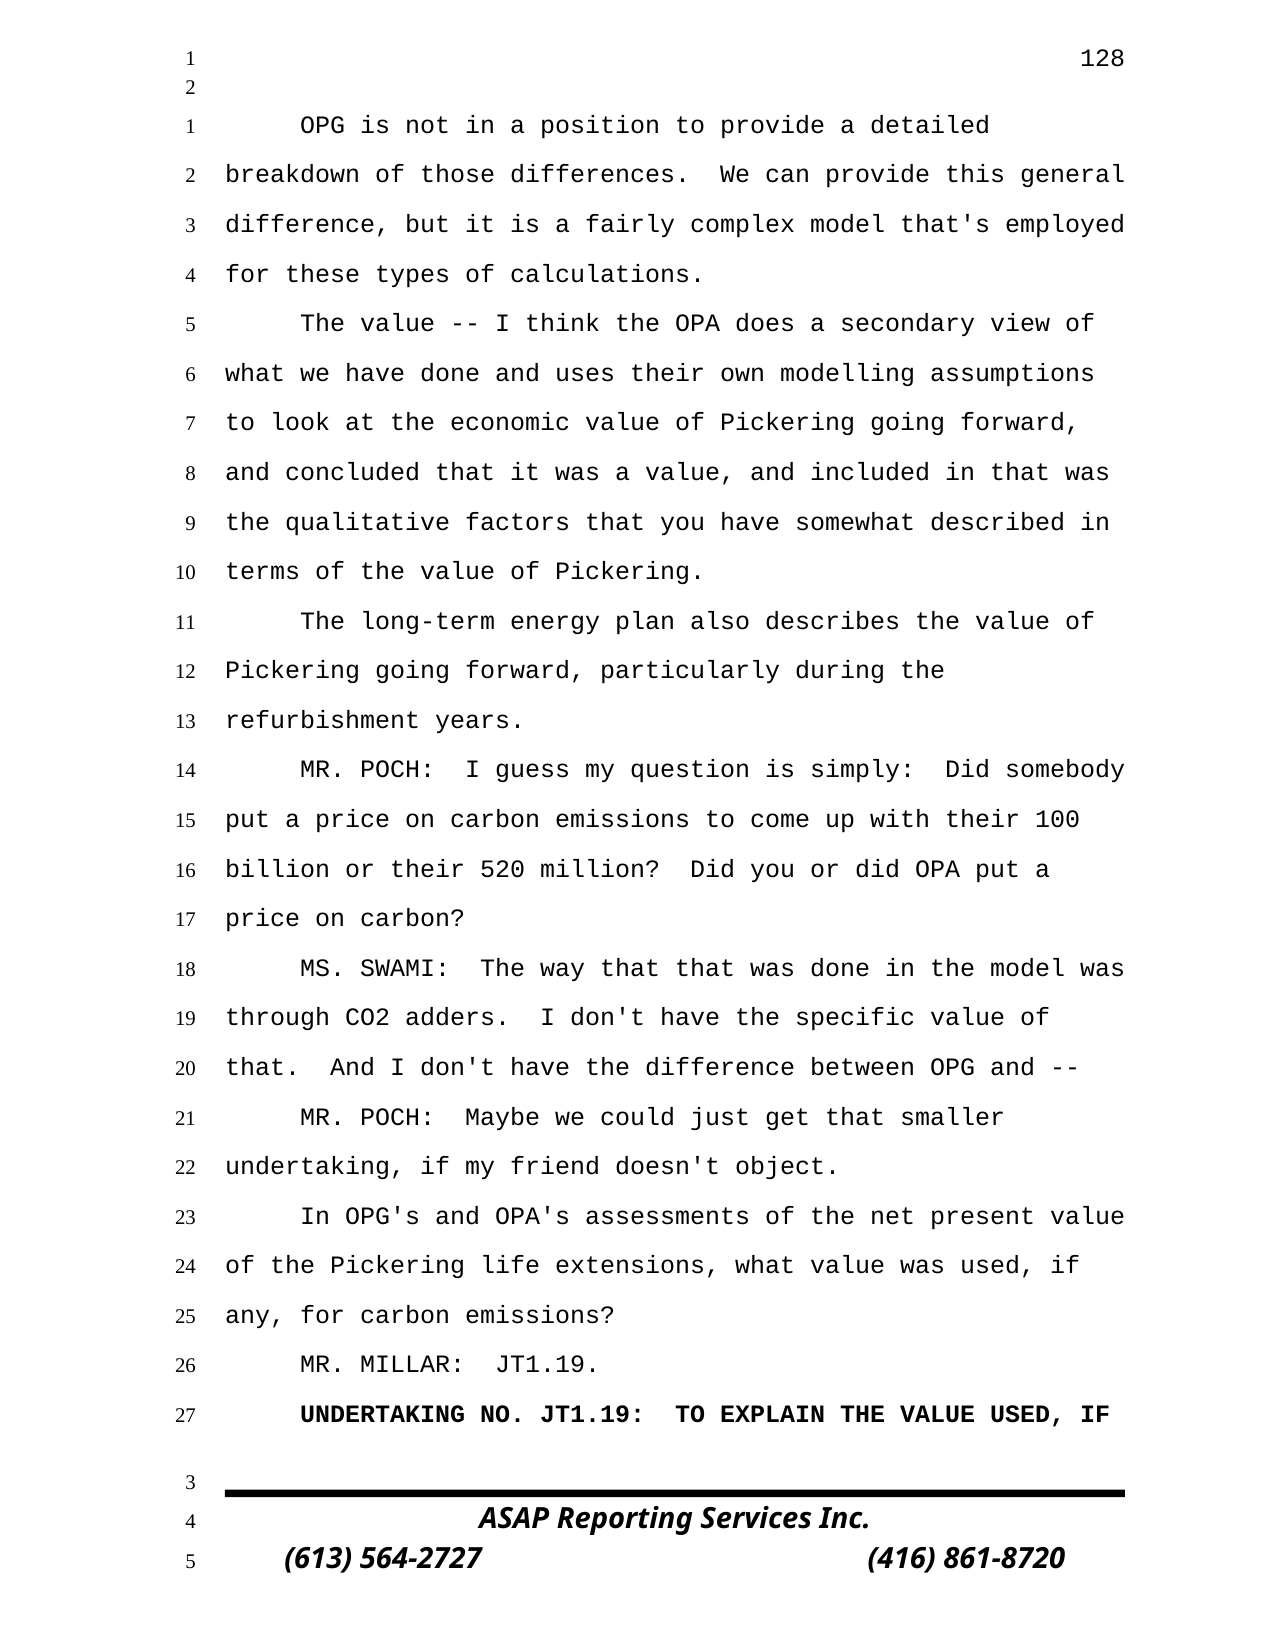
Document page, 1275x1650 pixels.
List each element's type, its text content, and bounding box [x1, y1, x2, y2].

text MR. POCH: Maybe we could just get that smaller undertaking, if my friend doesn't object. [225, 1104, 1125, 1182]
text OPG is not in a position to provide a detailed breakdown of those differences. We can provide this general difference, but it is a fairly complex model that's employed for these types of calculations. [225, 112, 1125, 289]
text MS. SWAMI: The way that that was done in the model was through CO2 adders. I don't have the specific value of that. And I don't have the difference between OPG and -- [225, 955, 1125, 1083]
text The value -- I think the OPA does a secondary view of what we have done and uses their own modelling assumptions to look at the economic value of Pickering going forward, and concluded that it was a value, and included in that was the qualitative factors that you have somewhat described in terms of the value of Pickering. [225, 311, 1125, 587]
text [300, 1402, 1125, 1430]
text MR. MILLAR: JT1.19. [225, 1352, 1125, 1380]
text In OPG's and OPA's assessments of the net present value of the Pickering life extensions, what value was used, if any, for carbon emissions? [225, 1203, 1125, 1331]
text MR. POCH: I guess my question is simply: Did somebody put a price on carbon emissions to come up with their 100 billion or their 520 million? Did you or did OPA put a price on carbon? [225, 757, 1125, 934]
text The long-term energy plan also describes the value of Pickering going forward, particularly during the refurbishment years. [225, 608, 1125, 736]
